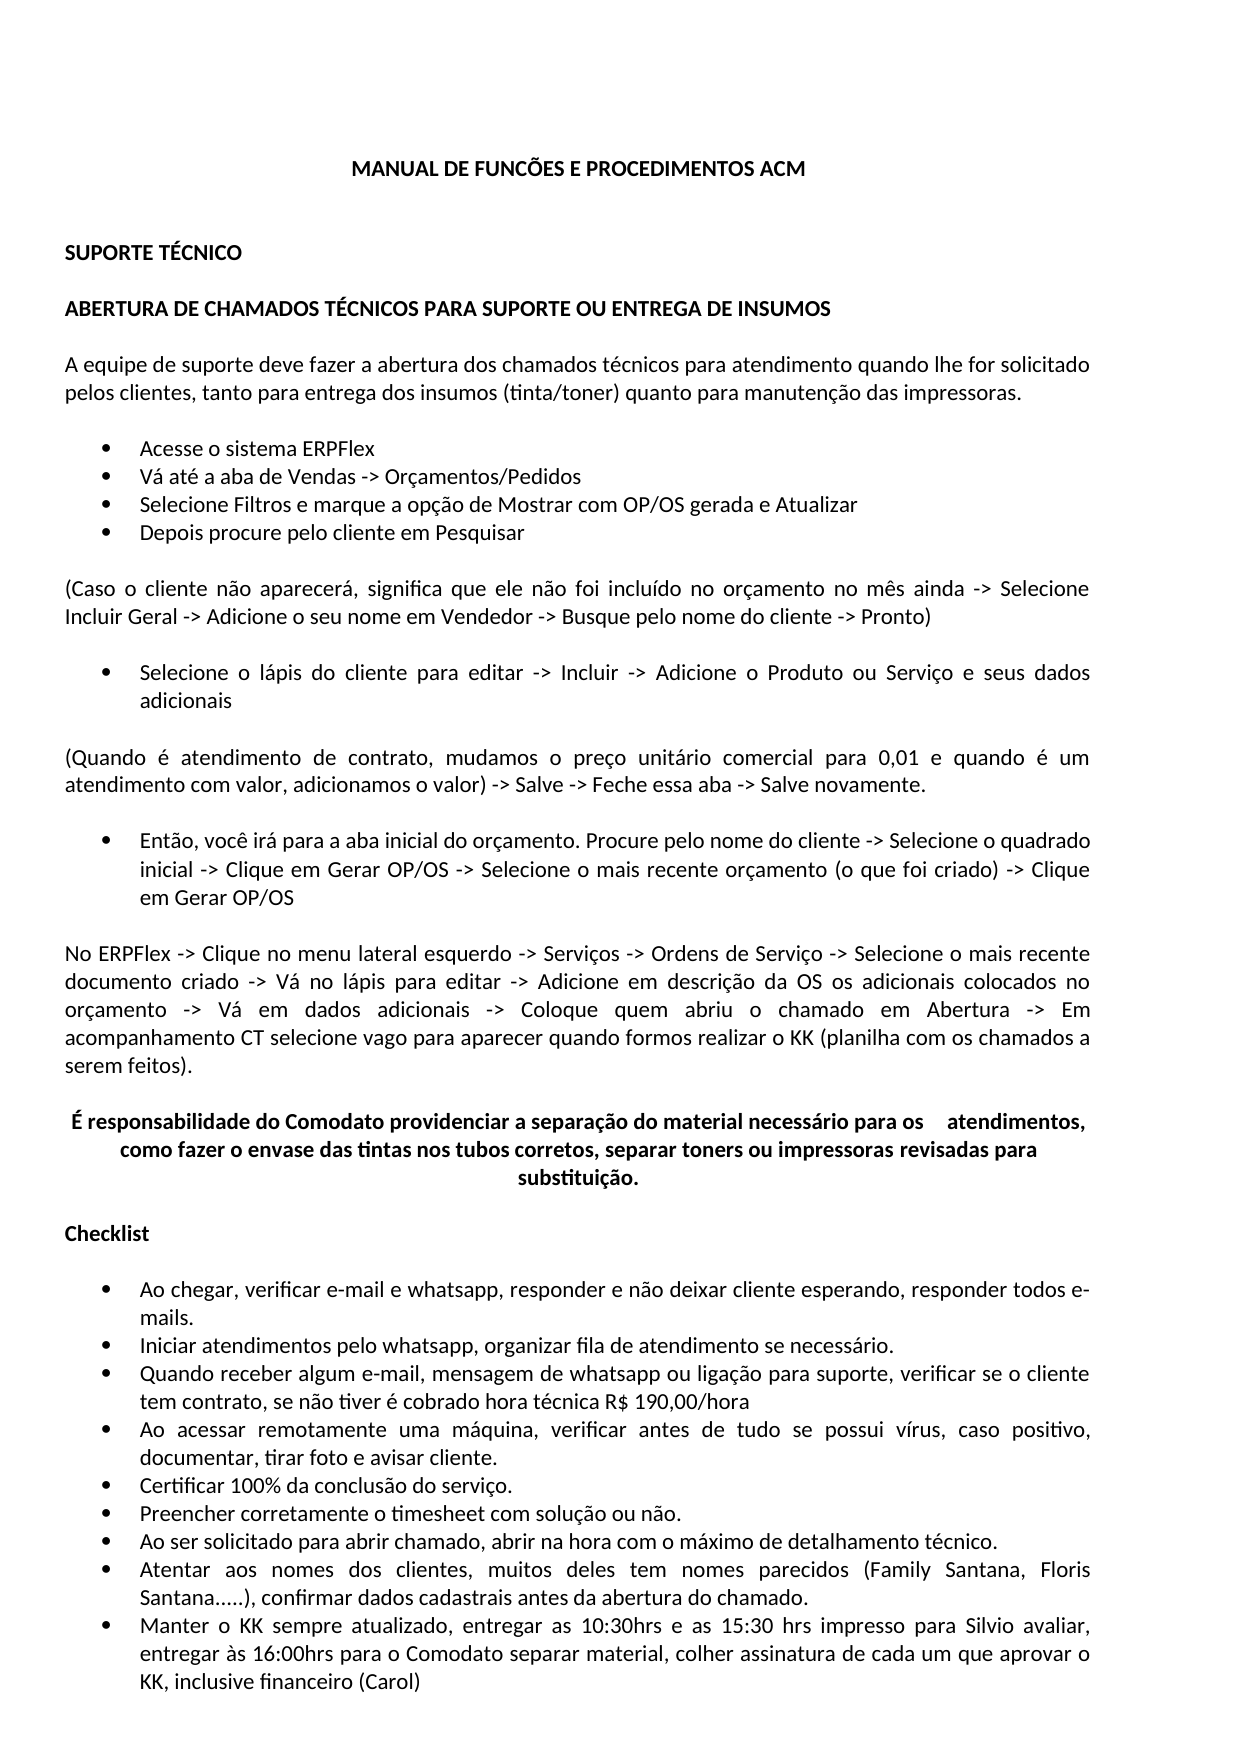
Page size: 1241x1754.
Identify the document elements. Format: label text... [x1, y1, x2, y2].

text (Caso o cliente não aparecerá, significa que ele não foi incluído no orçamento no mês ainda -> Selecione Incluir Geral -> Adicione o seu nome em Vendedor -> Busque pelo nome do cliente -> Pronto) [64, 574, 1092, 631]
list Então, você irá para a aba inicial do orçamento. Procure pelo nome do cliente -> Selecione o quadrado inicial -> Clique em Gerar OP/OS -> Selecione o mais recente orçamento (o que foi criado) -> Clique em Gerar OP/OS [102, 827, 1092, 911]
list Selecione Filtros e marque a opção de Mostrar com OP/OS gerada e Atualizar [102, 490, 1092, 518]
text MANUAL DE FUNCÕES E PROCEDIMENTOS ACM [64, 154, 1092, 182]
text A equipe de suporte deve fazer a abertura dos chamados técnicos para atendimento quando lhe for solicitado pelos clientes, tanto para entrega dos insumos (tinta/toner) quanto para manutenção das impressoras. [64, 350, 1092, 406]
list Ao chegar, verificar e-mail e whatsapp, responder e não deixar cliente esperando, responder todos e-mails. [102, 1275, 1092, 1331]
list Depois procure pelo cliente em Pesquisar [102, 518, 1092, 546]
list Iniciar atendimentos pelo whatsapp, organizar fila de atendimento se necessário. [102, 1331, 1092, 1359]
list Manter o KK sempre atualizado, entregar as 10:30hrs e as 15:30 hrs impresso para Silvio avaliar, entregar às 16:00hrs para o Comodato separar material, colher assinatura de cada um que aprovar o KK, inclusive financeiro (Carol) [102, 1611, 1092, 1695]
list Selecione o lápis do cliente para editar -> Incluir -> Adicione o Produto ou Serviço e seus dados adicionais [102, 658, 1092, 714]
list Vá até a aba de Vendas -> Orçamentos/Pedidos [102, 462, 1092, 490]
list Acesse o sistema ERPFlex [102, 434, 1092, 462]
list Ao ser solicitado para abrir chamado, abrir na hora com o máximo de detalhamento técnico. [102, 1527, 1092, 1555]
text SUPORTE TÉCNICO [64, 238, 1092, 266]
text É responsabilidade do Comodato providenciar a separação do material necessário para os atendimentos, como fazer o envase das tintas nos tubos corretos, separar toners ou impressoras revisadas para substituição. [64, 1107, 1092, 1191]
list Quando receber algum e-mail, mensagem de whatsapp ou ligação para suporte, verificar se o cliente tem contrato, se não tiver é cobrado hora técnica R$ 190,00/hora [102, 1359, 1092, 1415]
text (Quando é atendimento de contrato, mudamos o preço unitário comercial para 0,01 e quando é um atendimento com valor, adicionamos o valor) -> Salve -> Feche essa aba -> Salve novamente. [64, 743, 1092, 799]
text ABERTURA DE CHAMADOS TÉCNICOS PARA SUPORTE OU ENTREGA DE INSUMOS [64, 294, 1092, 322]
list Ao acessar remotamente uma máquina, verificar antes de tudo se possui vírus, caso positivo, documentar, tirar foto e avisar cliente. [102, 1415, 1092, 1471]
list Atentar aos nomes dos clientes, muitos deles tem nomes parecidos (Family Santana, Floris Santana.....), confirmar dados cadastrais antes da abertura do chamado. [102, 1555, 1092, 1611]
list Certificar 100% da conclusão do serviço. [102, 1471, 1092, 1499]
text No ERPFlex -> Clique no menu lateral esquerdo -> Serviços -> Ordens de Serviço -> Selecione o mais recente documento criado -> Vá no lápis para editar -> Adicione em descrição da OS os adicionais colocados no orçamento -> Vá em dados adicionais -> Coloque quem abriu o chamado em Abertura -> Em acompanhamento CT selecione vago para aparecer quando formos realizar o KK (planilha com os chamados a serem feitos). [64, 939, 1092, 1079]
list Preencher corretamente o timesheet com solução ou não. [102, 1499, 1092, 1527]
text Checklist [64, 1219, 1092, 1247]
